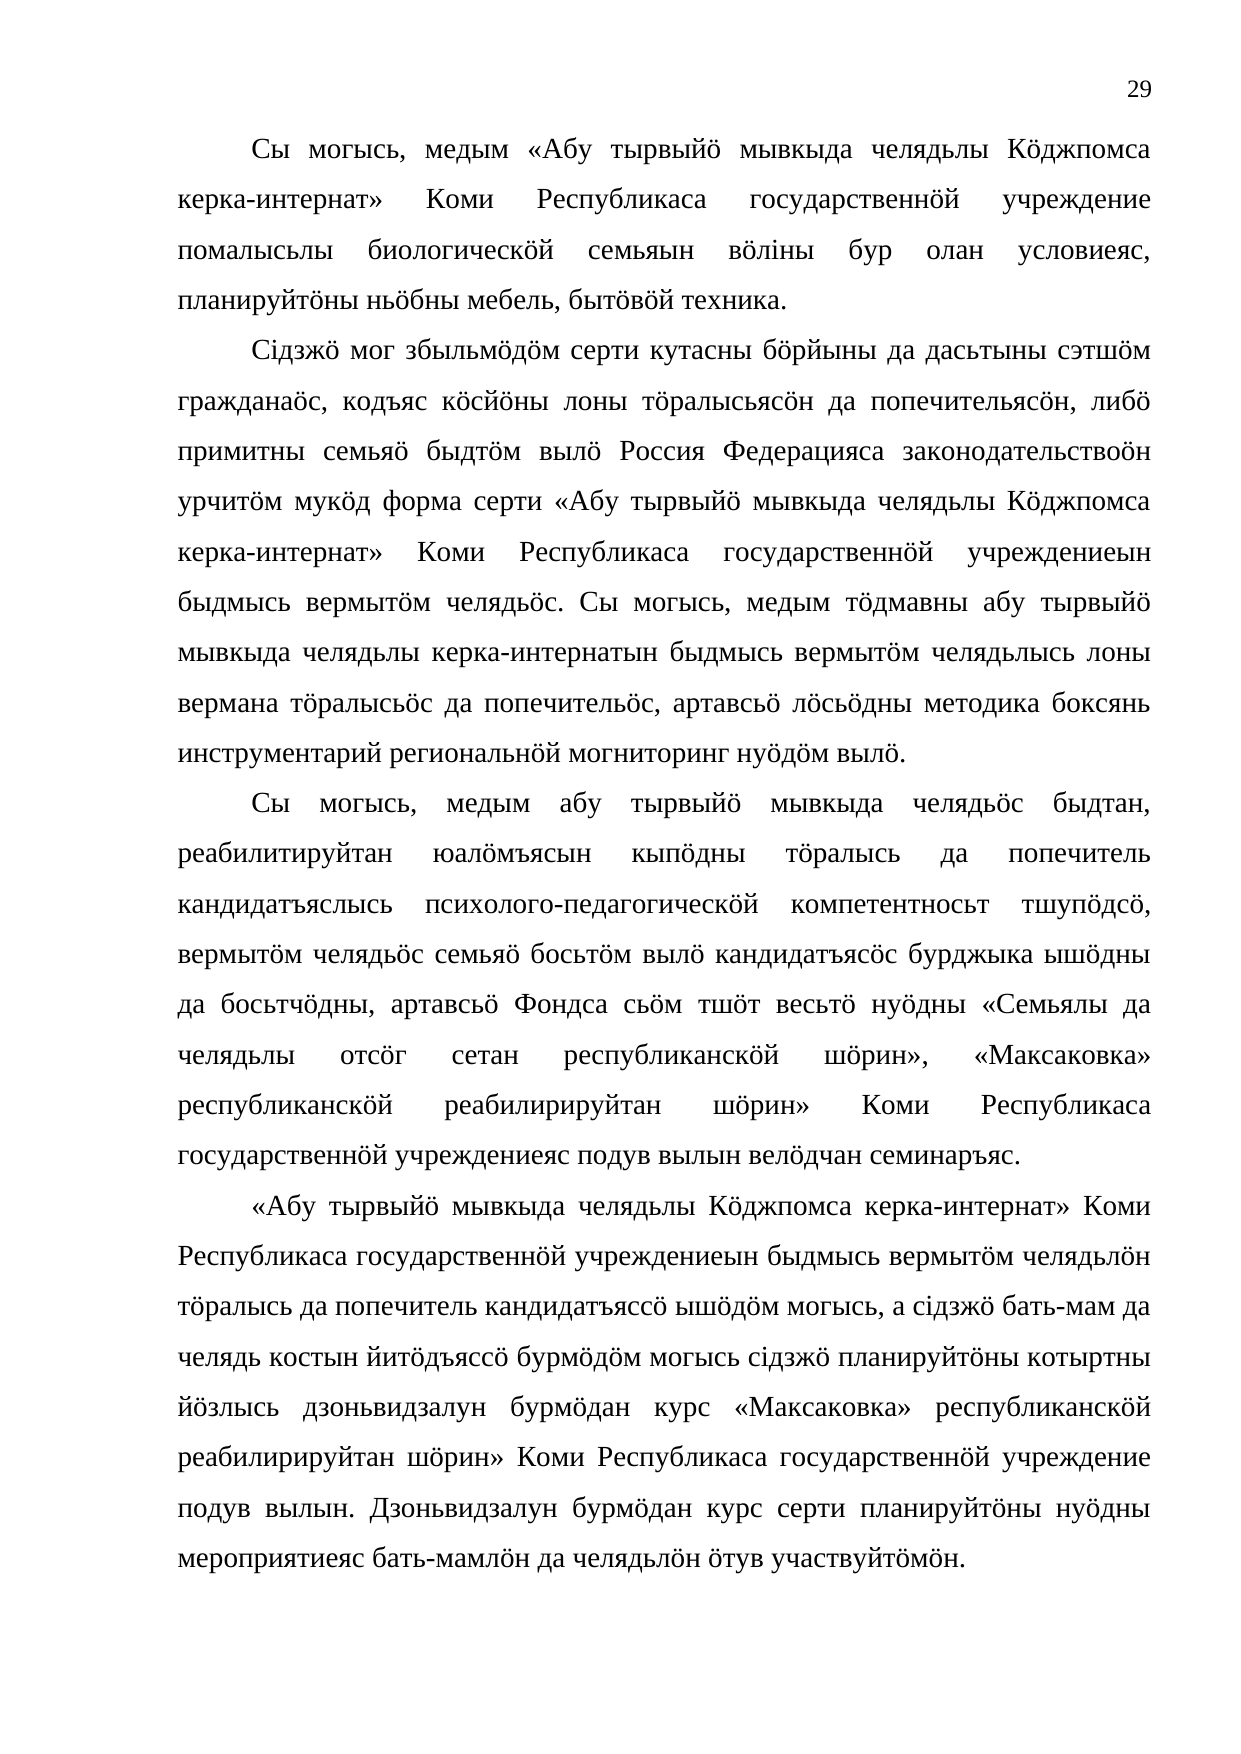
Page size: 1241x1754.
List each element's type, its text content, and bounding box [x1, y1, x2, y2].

text Сiдзжö мог збыльмöдöм серти кутасны бöрйыны да дасьтыны сэтшöм гражданаöс, кодъяс кöсйöны лоны тöралысьясöн да попечительясöн, либö примитны семьяö быдтöм вылö Россия Федерацияса законодательствоöн урчитöм мукöд форма серти «Абу тырвыйö мывкыда челядьлы Кöджпомса керка-интернат» Коми Республикаса государственнöй учреждениеын быдмысь вермытöм челядьöс. Сы могысь, медым тöдмавны абу тырвыйö мывкыда челядьлы керка-интернатын быдмысь вермытöм челядьлысь лоны вермана тöралысьöс да попечительöс, артавсьö лöсьöдны методика боксянь инструментарий региональнöй могниторинг нуöдöм вылö. [177, 332, 1152, 768]
text Сы могысь, медым абу тырвыйö мывкыда челядьöс быдтан, реабилитируйтан юалöмъясын кыпöдны тöралысь да попечитель кандидатъяслысь психолого-педагогическöй компетентносьт тшупöдсö, вермытöм челядьöс семьяö босьтöм вылö кандидатъясöс бурджыка ышöдны да босьтчöдны, артавсьö Фондса сьöм тшöт весьтö нуöдны «Семьялы да челядьлы отсöг сетан республиканскöй шöрин», «Максаковка» республиканскöй реабилирируйтан шöрин» Коми Республикаса государственнöй учреждениеяс подув вылын велöдчан семинаръяс. [177, 785, 1152, 1171]
text «Абу тырвыйö мывкыда челядьлы Кöджпомса керка-интернат» Коми Республикаса государственнöй учреждениеын быдмысь вермытöм челядьлöн тöралысь да попечитель кандидатъяссö ышöдöм могысь, а сiдзжö бать-мам да челядь костын йитöдъяссö бурмöдöм могысь сiдзжö планируйтöны котыртны йöзлысь дзоньвидзалун бурмöдан курс «Максаковка» республиканскöй реабилирируйтан шöрин» Коми Республикаса государственнöй учреждение подув вылын. Дзоньвидзалун бурмöдан курс серти планируйтöны нуöдны мероприятиеяс бать-мамлöн да челядьлöн öтув участвуйтöмöн. [177, 1188, 1152, 1573]
text Сы могысь, медым «Абу тырвыйö мывкыда челядьлы Кöджпомса керка-интернат» Коми Республикаса государственнöй учреждение помалысьлы биологическöй семьяын вöлiны бур олан условиеяс, планируйтöны ньöбны мебель, бытöвöй техника. [177, 131, 1152, 316]
